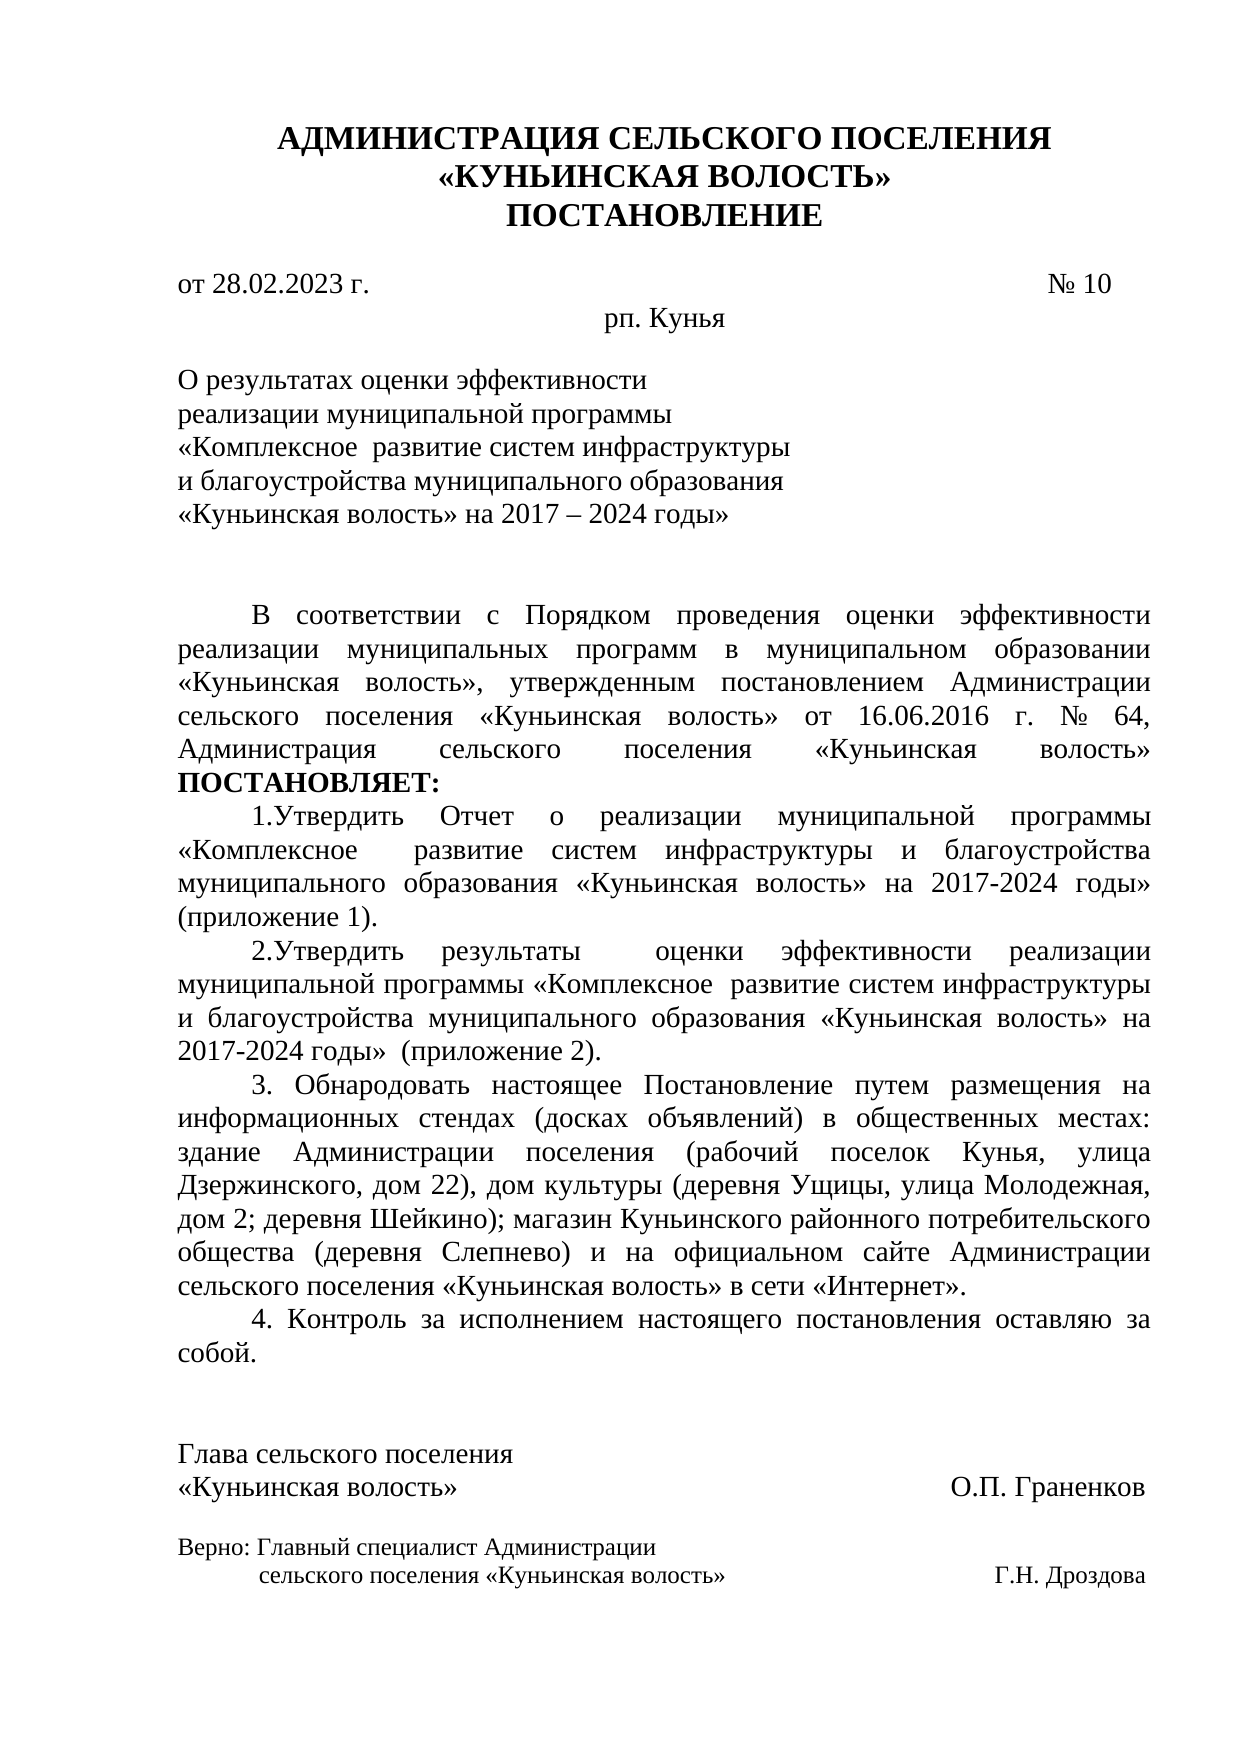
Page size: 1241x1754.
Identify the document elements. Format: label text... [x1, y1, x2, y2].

text «Комплексное развитие систем инфраструктуры [177, 429, 1152, 463]
text ПОСТАНОВЛЕНИЕ [177, 195, 1152, 233]
text 1.Утвердить Отчет о реализации муниципальной программы «Комплексное развитие систем инфраструктуры и благоустройства муниципального образования «Куньинская волость» на 2017-2024 годы» (приложение 1). [177, 798, 1152, 933]
text Глава сельского поселения [177, 1436, 1152, 1469]
text 2.Утвердить результаты оценки эффективности реализации муниципальной программы «Комплексное развитие систем инфраструктуры и благоустройства муниципального образования «Куньинская волость» на 2017-2024 годы» (приложение 2). [177, 933, 1152, 1067]
text 4. Контроль за исполнением настоящего постановления оставляю за собой. [177, 1302, 1152, 1369]
text «КУНЬИНСКАЯ ВОЛОСТЬ» [177, 156, 1152, 195]
text АДМИНИСТРАЦИЯ СЕЛЬСКОГО ПОСЕЛЕНИЯ [177, 118, 1152, 156]
text и благоустройства муниципального образования [177, 463, 1152, 497]
text от 28.02.2023 г. № 10 [177, 267, 1152, 300]
text сельского поселения «Куньинская волость» Г.Н. Дроздова [177, 1560, 1152, 1589]
text О результатах оценки эффективности [177, 362, 1152, 396]
text «Куньинская волость» О.П. Граненков [177, 1469, 1152, 1503]
text В соответствии с Порядком проведения оценки эффективности реализации муниципальных программ в муниципальном образовании «Куньинская волость», утвержденным постановлением Администрации сельского поселения «Куньинская волость» от 16.06.2016 г. № 64, Администрация сельского поселения «Куньинская волость» ПОСТАНОВЛЯЕТ: [177, 597, 1152, 798]
text 3. Обнародовать настоящее Постановление путем размещения на информационных стендах (досках объявлений) в общественных местах: здание Администрации поселения (рабочий поселок Кунья, улица Дзержинского, дом 22), дом культуры (деревня Ущицы, улица Молодежная, дом 2; деревня Шейкино); магазин Куньинского районного потребительского общества (деревня Слепнево) и на официальном сайте Администрации сельского поселения «Куньинская волость» в сети «Интернет». [177, 1067, 1152, 1302]
text реализации муниципальной программы [177, 396, 1152, 429]
text рп. Кунья [177, 300, 1152, 334]
text Верно: Главный специалист Администрации [177, 1532, 1152, 1560]
text «Куньинская волость» на 2017 – 2024 годы» [177, 497, 1152, 530]
